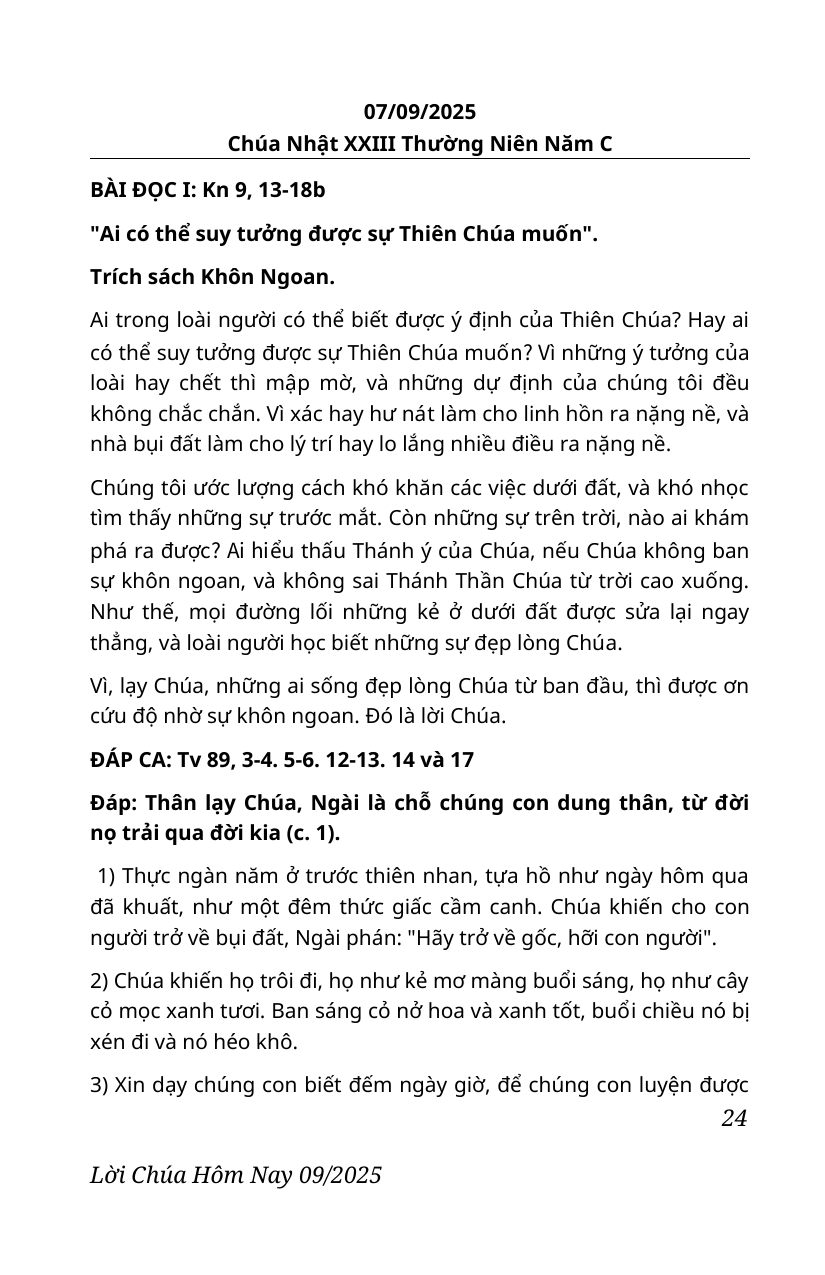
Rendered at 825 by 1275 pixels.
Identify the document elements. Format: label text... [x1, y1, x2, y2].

text Trích sách Khôn Ngoan. [90, 262, 750, 290]
text Chúng tôi ước lượng cách khó khăn các việc dưới đất, và khó nhọc tìm thấy những sự trước mắt. Còn những sự trên trời, nào ai khám phá ra được? Ai hiểu thấu Thánh ý của Chúa, nếu Chúa không ban sự khôn ngoan, và không sai Thánh Thần Chúa từ trời cao xuống. Như thế, mọi đường lối những kẻ ở dưới đất được sửa lại ngay thẳng, và loài người học biết những sự đẹp lòng Chúa. [90, 473, 750, 656]
text "Ai có thể suy tưởng được sự Thiên Chúa muốn". [90, 219, 750, 247]
text Vì, lạy Chúa, những ai sống đẹp lòng Chúa từ ban đầu, thì được ơn cứu độ nhờ sự khôn ngoan. Đó là lời Chúa. [90, 671, 750, 730]
text BÀI ĐỌC I: Kn 9, 13-18b [90, 176, 750, 204]
text Ai trong loài người có thể biết được ý định của Thiên Chúa? Hay ai có thể suy tưởng được sự Thiên Chúa muốn? Vì những ý tưởng của loài hay chết thì mập mờ, và những dự định của chúng tôi đều không chắc chắn. Vì xác hay hư nát làm cho linh hồn ra nặng nề, và nhà bụi đất làm cho lý trí hay lo lắng nhiều điều ra nặng nề. [90, 305, 750, 458]
text 07/09/2025 [90, 97, 750, 125]
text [90, 1070, 750, 1099]
text Chúa Nhật XXIII Thường Niên Năm C [90, 129, 750, 158]
text 2) Chúa khiến họ trôi đi, họ như kẻ mơ màng buổi sáng, họ như cây cỏ mọc xanh tươi. Ban sáng cỏ nở hoa và xanh tốt, buổi chiều nó bị xén đi và nó héo khô. [90, 966, 750, 1056]
text ĐÁP CA: Tv 89, 3-4. 5-6. 12-13. 14 và 17 [90, 745, 750, 773]
text Đáp: Thân lạy Chúa, Ngài là chỗ chúng con dung thân, từ đời nọ trải qua đời kia (c. 1). [90, 788, 750, 847]
text 1) Thực ngàn năm ở trước thiên nhan, tựa hồ như ngày hôm qua đã khuất, như một đêm thức giấc cầm canh. Chúa khiến cho con người trở về bụi đất, Ngài phán: "Hãy trở về gốc, hỡi con người". [90, 862, 750, 951]
